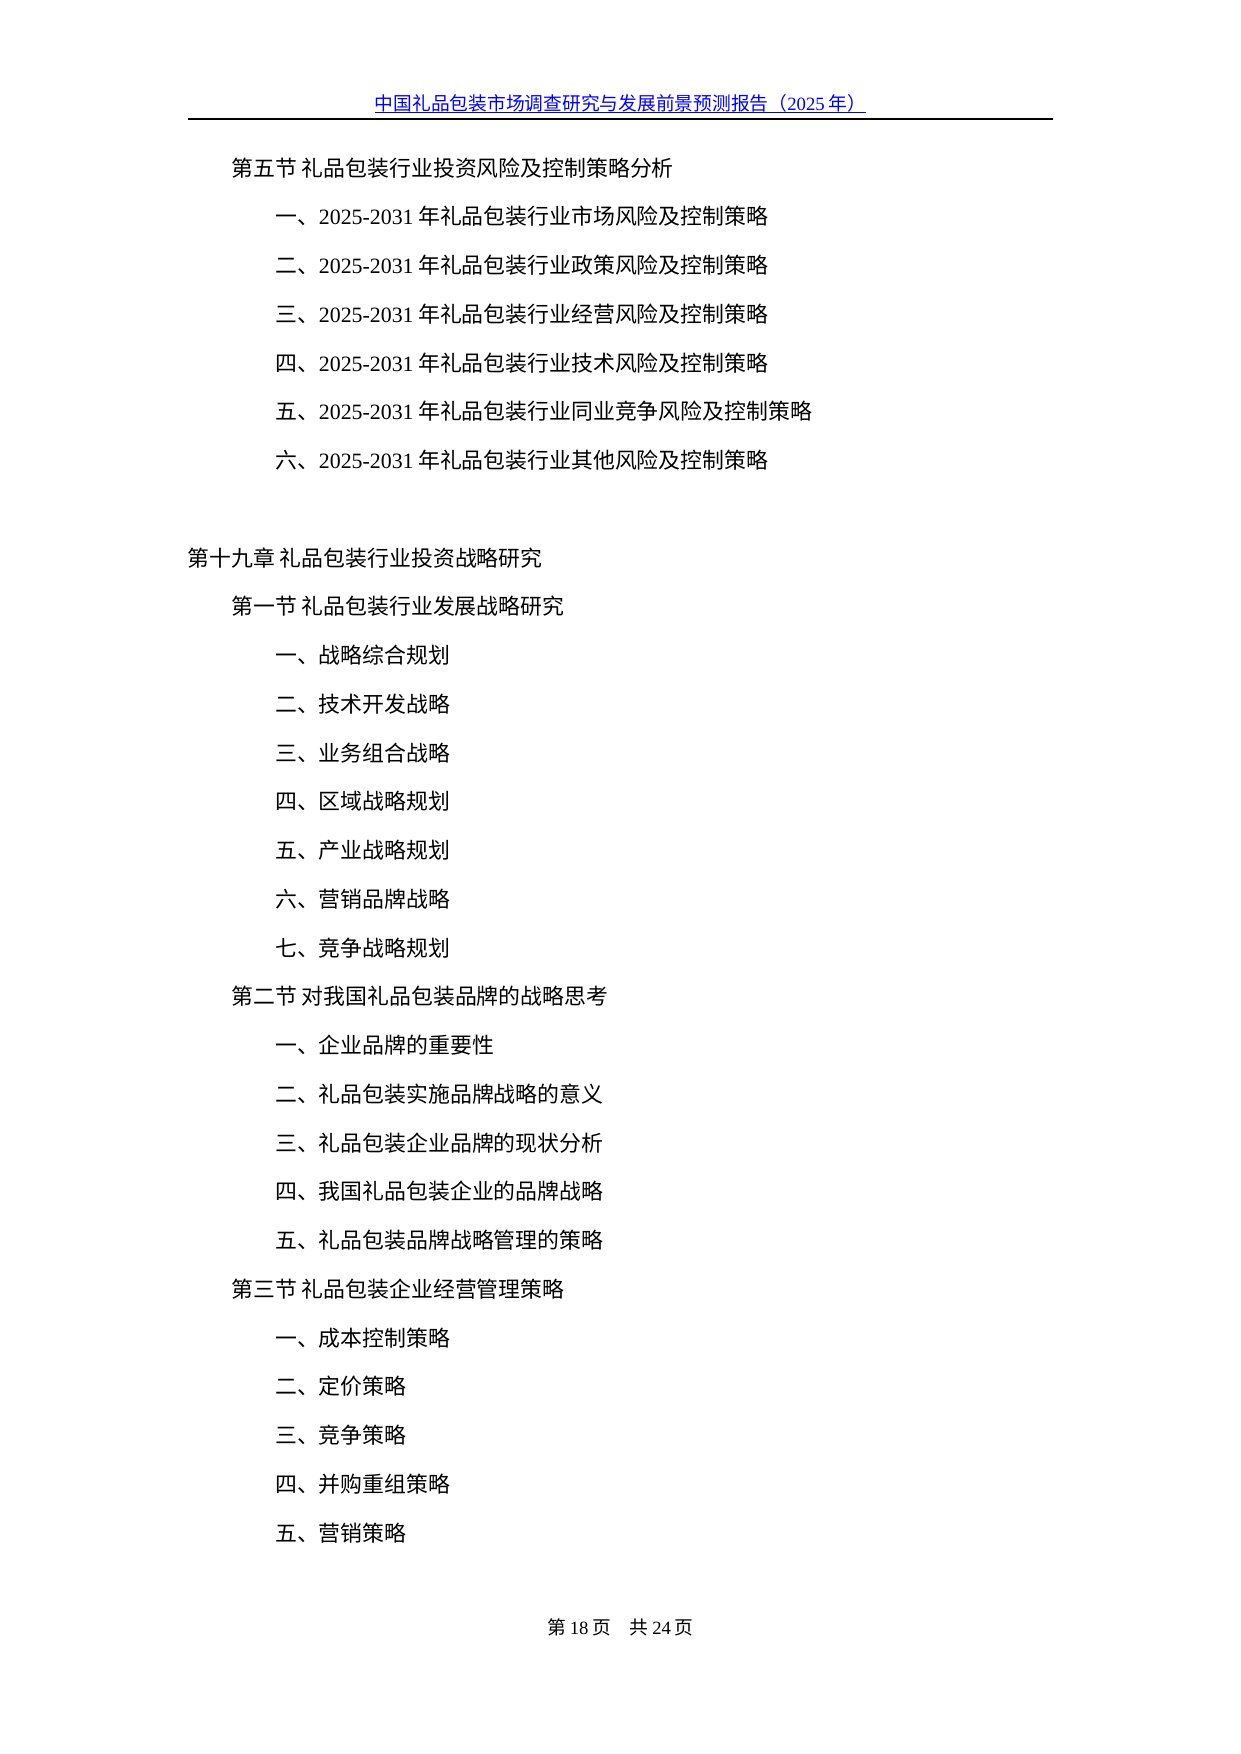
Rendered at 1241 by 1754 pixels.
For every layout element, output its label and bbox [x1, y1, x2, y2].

text [187, 150, 1053, 1548]
